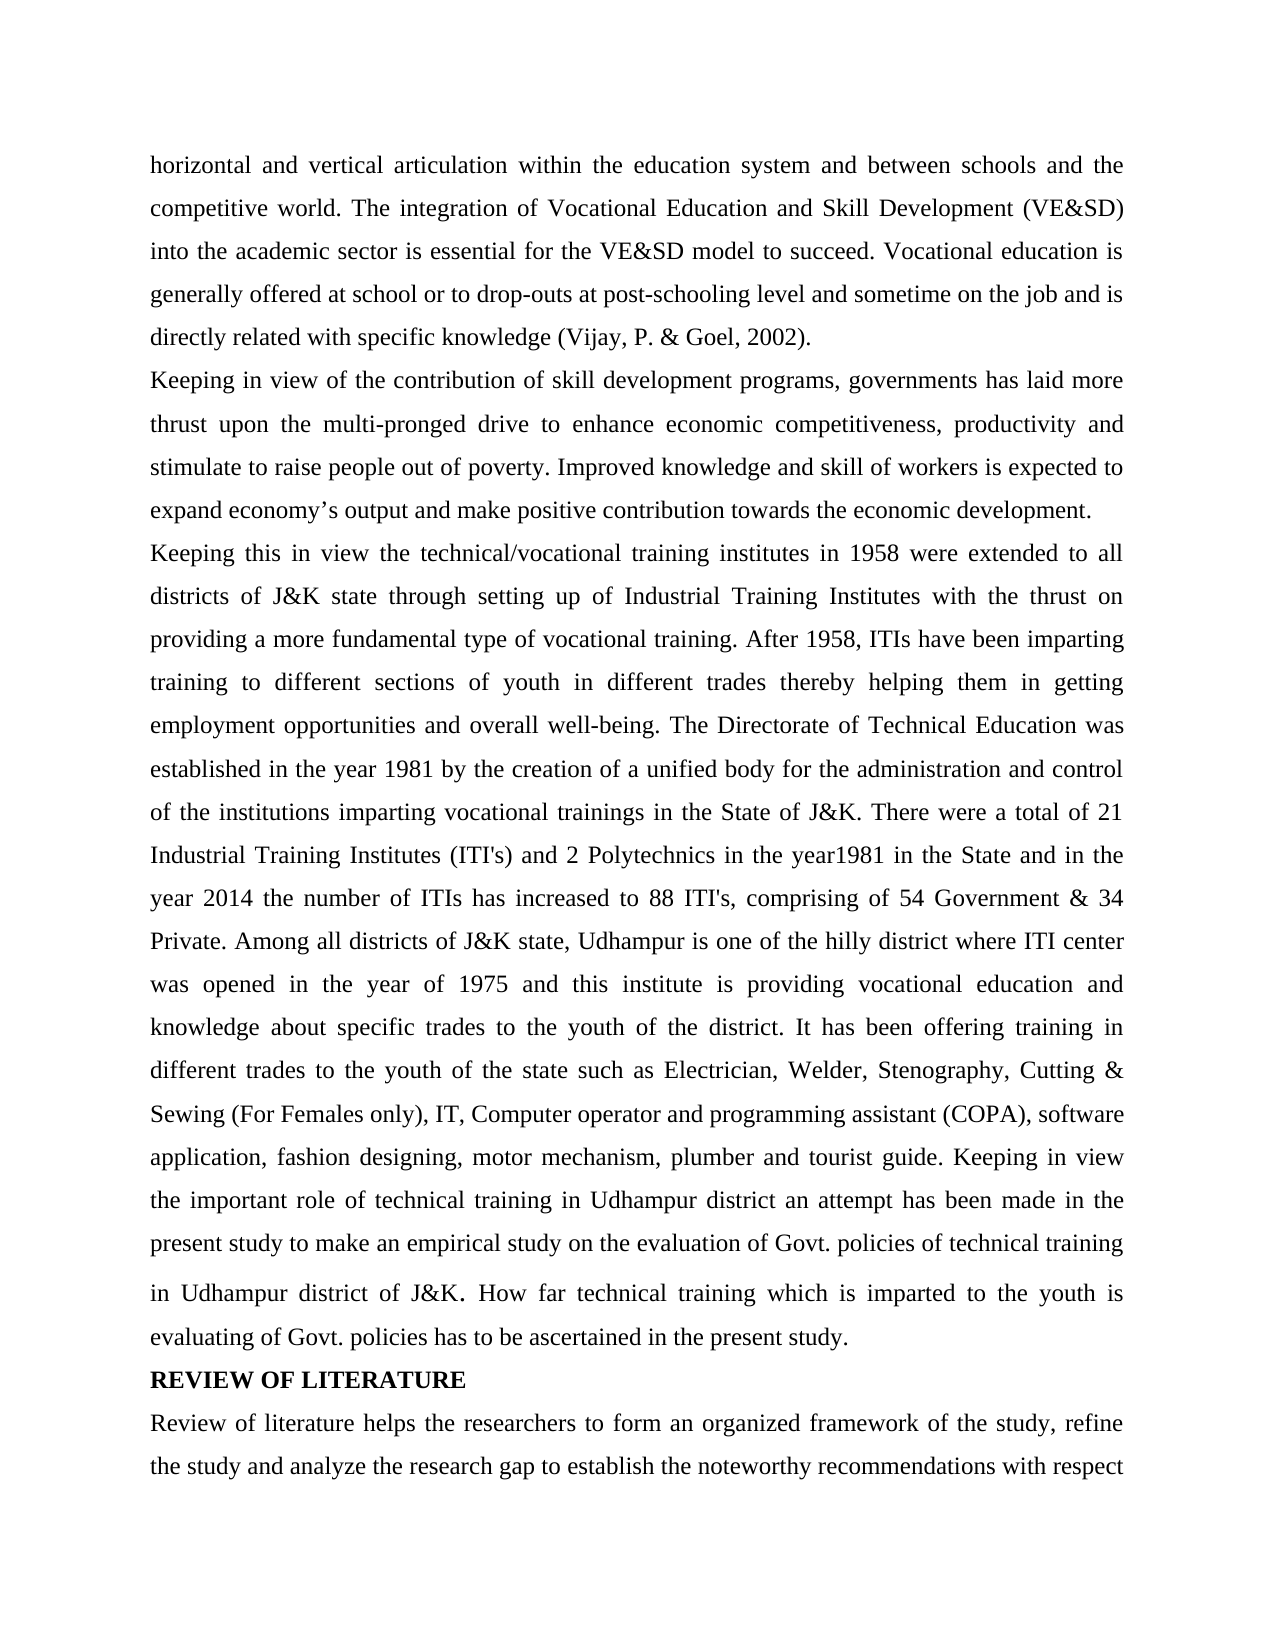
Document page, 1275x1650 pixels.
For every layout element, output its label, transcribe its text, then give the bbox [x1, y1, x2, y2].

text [150, 150, 1125, 351]
text Keeping this in view the technical/vocational training institutes in 1958 were extended to all districts of J&K state through setting up of Industrial Training Institutes with the thrust on providing a more fundamental type of vocational training. After 1958, ITIs have been imparting training to different sections of youth in different trades thereby helping them in getting employment opportunities and overall well-being. The Directorate of Technical Education was established in the year 1981 by the creation of a unified body for the administration and control of the institutions imparting vocational trainings in the State of J&K. There were a total of 21 Industrial Training Institutes (ITI's) and 2 Polytechnics in the year1981 in the State and in the year 2014 the number of ITIs has increased to 88 ITI's, comprising of 54 Government & 34 Private. Among all districts of J&K state, Udhampur is one of the hilly district where ITI center was opened in the year of 1975 and this institute is providing vocational education and knowledge about specific trades to the youth of the district. It has been offering training in different trades to the youth of the state such as Electrician, Welder, Stenography, Cutting & Sewing (For Females only), IT, Computer operator and programming assistant (COPA), software application, fashion designing, motor mechanism, plumber and tourist guide. Keeping in view the important role of technical training in Udhampur district an attempt has been made in the present study to make an empirical study on the evaluation of Govt. policies of technical training in Udhampur district of J&K. How far technical training which is imparted to the youth is evaluating of Govt. policies has to be ascertained in the present study. [150, 538, 1125, 1350]
text REVIEW OF LITERATURE [150, 1365, 1125, 1393]
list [150, 1408, 1125, 1480]
text Keeping in view of the contribution of skill development programs, governments has laid more thrust upon the multi-pronged drive to enhance economic competitiveness, productivity and stimulate to raise people out of poverty. Improved knowledge and skill of workers is expected to expand economy’s output and make positive contribution towards the economic development. [150, 366, 1125, 524]
